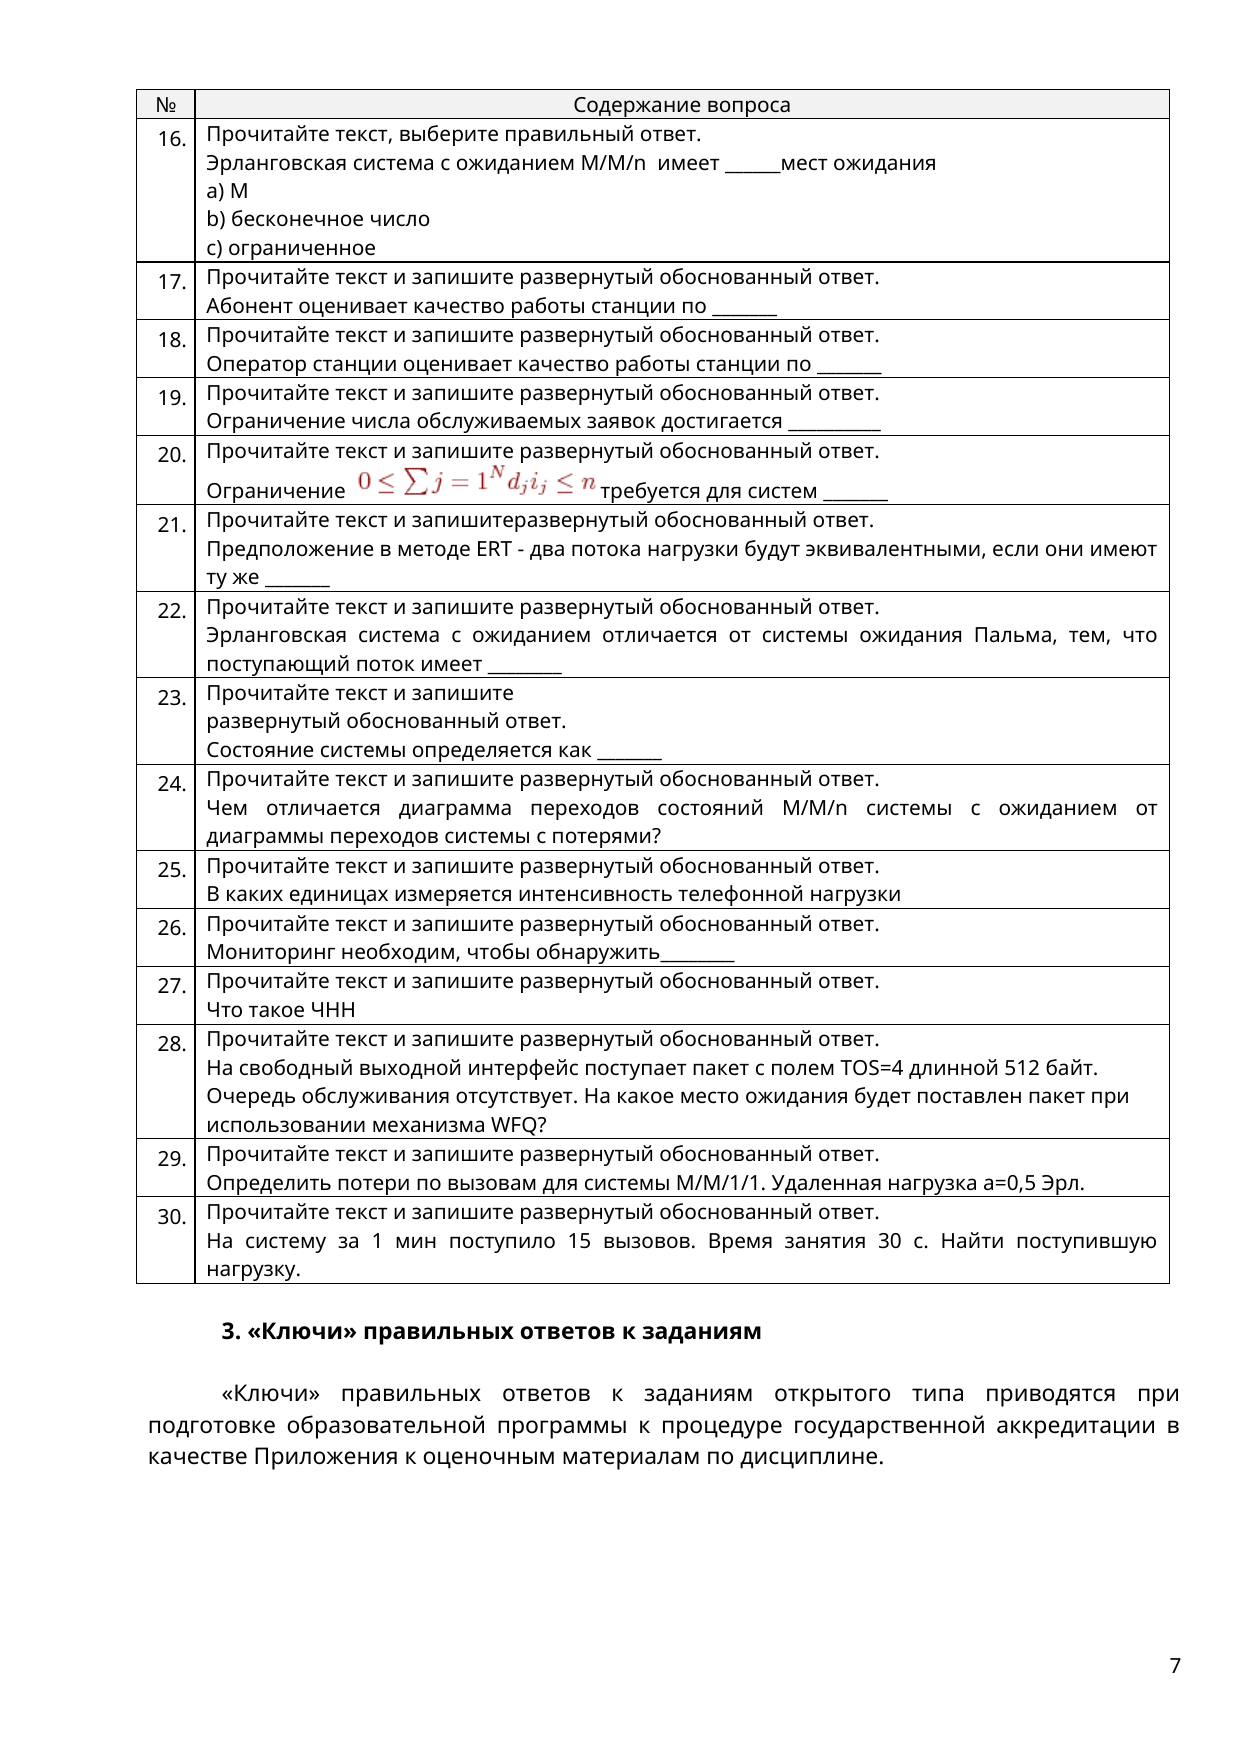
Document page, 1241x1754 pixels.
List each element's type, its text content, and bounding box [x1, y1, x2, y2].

table_cell Прочитайте текст и запишите развернутый обоснованный ответ. На систему за 1 мин поступило 15 вызовов. Время занятия 30 с. Найти поступившую нагрузку. [196, 1197, 1169, 1283]
table_cell Прочитайте текст и запишите развернутый обоснованный ответ. Что такое ЧНН [196, 967, 1169, 1023]
picture [356, 464, 601, 499]
table_cell Прочитайте текст и запишите развернутый обоснованный ответ. Мониторинг необходим, чтобы обнаружить________ [196, 909, 1169, 966]
text 3. «Ключи» правильных ответов к заданиям [148, 1315, 1181, 1346]
table_cell [137, 592, 194, 677]
table_cell [137, 378, 194, 435]
table_cell Прочитайте текст и запишитеразвернутый обоснованный ответ. Предположение в методе ERT - два потока нагрузки будут эквивалентными, если они имеют ту же _______ [196, 505, 1169, 591]
table_cell [137, 967, 194, 1023]
table_cell [137, 436, 194, 504]
table_cell Прочитайте текст и запишите развернутый обоснованный ответ. Ограничение числа обслуживаемых заявок достигается __________ [196, 378, 1169, 435]
table_cell [137, 505, 194, 591]
table_cell [137, 765, 194, 850]
table_cell [137, 851, 194, 908]
table_cell Прочитайте текст и запишите развернутый обоснованный ответ. Состояние системы определяется как _______ [196, 678, 1169, 763]
table_cell Прочитайте текст и запишите развернутый обоснованный ответ. Абонент оценивает качество работы станции по _______ [196, 263, 1169, 319]
table_cell [137, 1197, 194, 1283]
table_cell Прочитайте текст и запишите развернутый обоснованный ответ. На свободный выходной интерфейс поступает пакет с полем TOS=4 длинной 512 байт. Очередь обслуживания отсутствует. На какое место ожидания будет поставлен пакет при использовании механизма WFQ? [196, 1025, 1169, 1138]
table_cell Прочитайте текст, выберите правильный ответ. Эрланговская система с ожиданием M/M/n имеет ______мест ожидания a) M b) бесконечное число c) ограниченное [196, 119, 1169, 261]
table_cell [137, 263, 194, 319]
text «Ключи» правильных ответов к заданиям открытого типа приводятся при подготовке образовательной программы к процедуре государственной аккредитации в качестве Приложения к оценочным материалам по дисциплине. [148, 1377, 1181, 1471]
table_cell Прочитайте текст и запишите развернутый обоснованный ответ. Ограничение требуется для систем _______ [196, 436, 1169, 504]
table_cell [137, 1139, 194, 1196]
table_cell Прочитайте текст и запишите развернутый обоснованный ответ. В каких единицах измеряется интенсивность телефонной нагрузки [196, 851, 1169, 908]
table_cell [137, 1025, 194, 1138]
table_cell Прочитайте текст и запишите развернутый обоснованный ответ. Определить потери по вызовам для системы М/M/1/1. Удаленная нагрузка а=0,5 Эрл. [196, 1139, 1169, 1196]
table_cell Прочитайте текст и запишите развернутый обоснованный ответ. Чем отличается диаграмма переходов состояний M/M/n системы с ожиданием от диаграммы переходов системы с потерями? [196, 765, 1169, 850]
table_header № [137, 90, 194, 118]
table_cell Прочитайте текст и запишите развернутый обоснованный ответ. Оператор станции оценивает качество работы станции по _______ [196, 320, 1169, 377]
table_header Содержание вопроса [196, 90, 1169, 118]
table_cell [137, 678, 194, 763]
table_cell [137, 119, 194, 261]
table_cell [137, 320, 194, 377]
table_cell [137, 909, 194, 966]
table_cell Прочитайте текст и запишите развернутый обоснованный ответ. Эрланговская система с ожиданием отличается от системы ожидания Пальма, тем, что поступающий поток имеет ________ [196, 592, 1169, 677]
